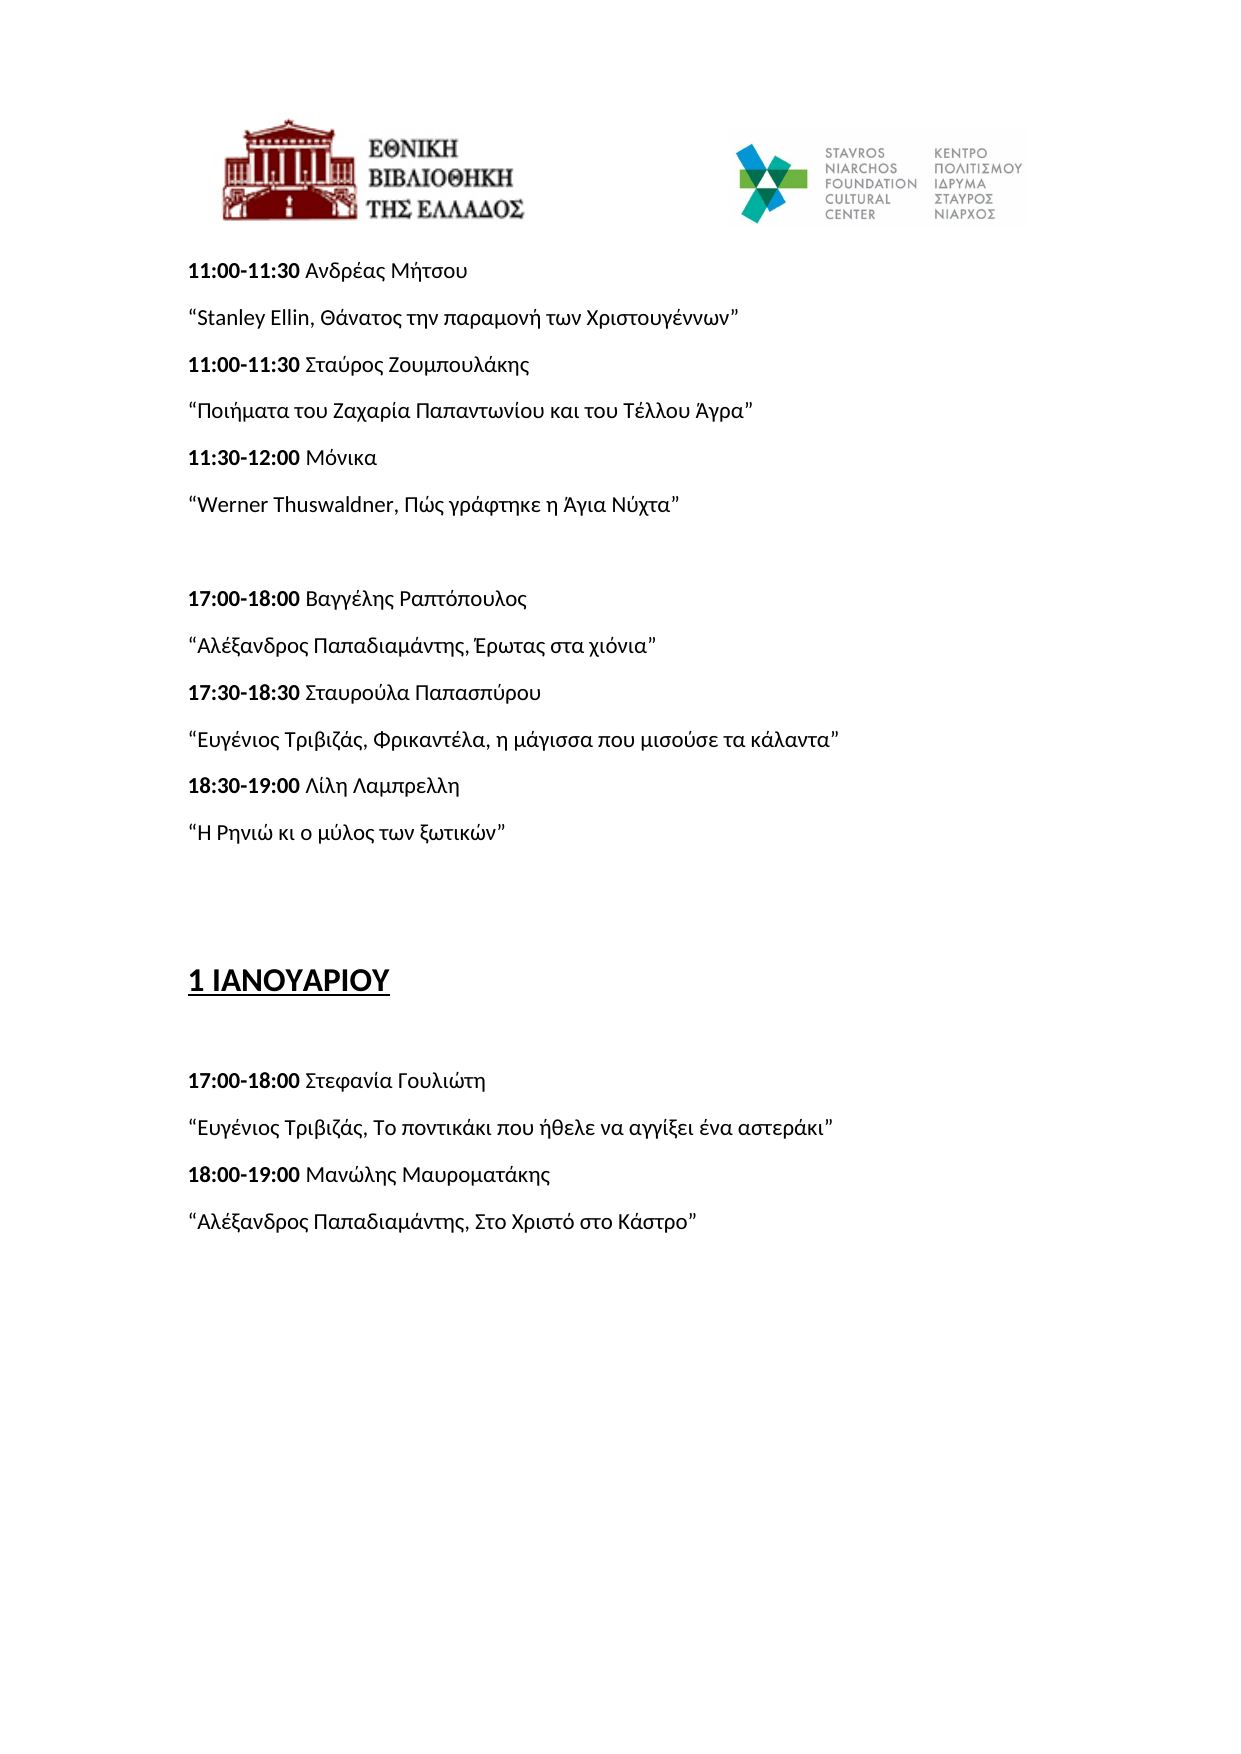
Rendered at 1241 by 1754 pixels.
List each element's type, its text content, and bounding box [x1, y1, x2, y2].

text “Ευγένιος Τριβιζάς, Το ποντικάκι που ήθελε να αγγίξει ένα αστεράκι” [187, 1113, 1053, 1142]
text 18:30-19:00 Λίλη Λαμπρελλη [187, 772, 1053, 800]
text 18:00-19:00 Μανώλης Μαυροματάκης [187, 1160, 1053, 1188]
text “Η Ρηνιώ κι ο μύλος των ξωτικών” [187, 818, 1053, 847]
text 17:00-18:00 Στεφανία Γουλιώτη [187, 1067, 1053, 1095]
text 11:30-12:00 Μόνικα [187, 443, 1053, 472]
text “Ποιήματα του Ζαχαρία Παπαντωνίου και του Τέλλου Άγρα” [187, 397, 1053, 425]
text “Werner Thuswaldner, Πώς γράφτηκε η Άγια Νύχτα” [187, 490, 1053, 518]
text 17:00-18:00 Βαγγέλης Ραπτόπουλος [187, 584, 1053, 612]
text 17:30-18:30 Σταυρούλα Παπασπύρου [187, 678, 1053, 706]
picture [187, 103, 544, 228]
text 1 ΙΑΝΟΥΑΡΙΟΥ [187, 959, 1053, 1000]
text “Ευγένιος Τριβιζάς, Φρικαντέλα, η μάγισσα που μισούσε τα κάλαντα” [187, 725, 1053, 753]
text “Αλέξανδρος Παπαδιαμάντης, Έρωτας στα χιόνια” [187, 631, 1053, 659]
text 11:00-11:30 Σταύρος Ζουμπουλάκης [187, 350, 1053, 378]
picture [730, 129, 1028, 228]
text “Stanley Ellin, Θάνατος την παραμονή των Χριστουγέννων” [187, 303, 1053, 331]
text 11:00-11:30 Ανδρέας Μήτσου [187, 256, 1053, 284]
text “Αλέξανδρος Παπαδιαμάντης, Στο Χριστό στο Κάστρο” [187, 1207, 1053, 1235]
